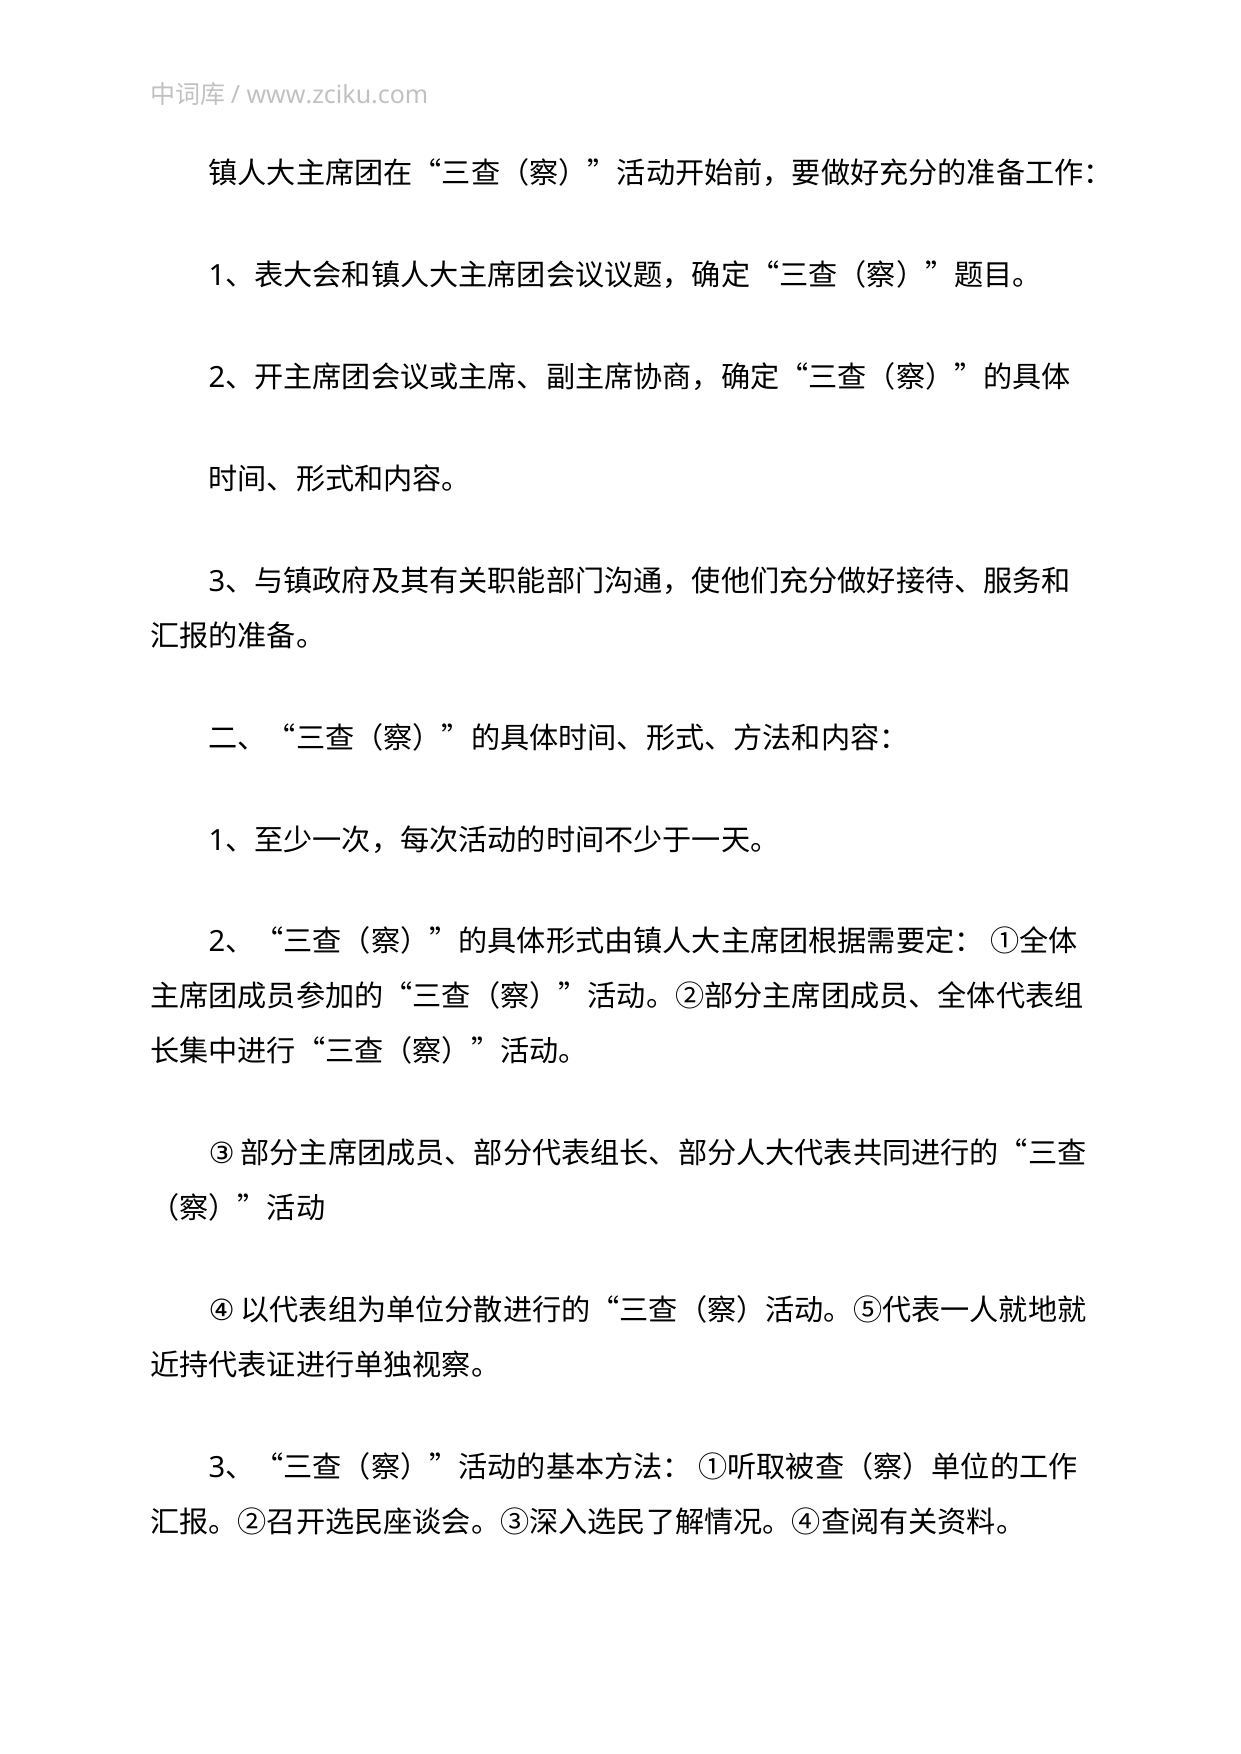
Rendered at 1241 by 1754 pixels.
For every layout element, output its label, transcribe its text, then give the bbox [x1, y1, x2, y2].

text 二、“三查（察）”的具体时间、形式、方法和内容： [150, 714, 1090, 757]
text 时间、形式和内容。 [150, 456, 1090, 498]
text 2、开主席团会议或主席、副主席协商，确定“三查（察）”的具体 [150, 354, 1090, 396]
text 1、表大会和镇人大主席团会议议题，确定“三查（察）”题目。 [150, 252, 1090, 294]
text ④以代表组为单位分散进行的“三查（察）活动。⑤代表一人就地就近持代表证进行单独视察。 [150, 1286, 1090, 1384]
text 镇人大主席团在“三查（察）”活动开始前，要做好充分的准备工作： [150, 150, 1090, 192]
text 2、“三查（察）”的具体形式由镇人大主席团根据需要定： ①全体主席团成员参加的“三查（察）”活动。②部分主席团成员、全体代表组长集中进行“三查（察）”活动。 [150, 918, 1090, 1070]
text 3、与镇政府及其有关职能部门沟通，使他们充分做好接待、服务和汇报的准备。 [150, 557, 1090, 655]
text ③部分主席团成员、部分代表组长、部分人大代表共同进行的“三查（察）”活动 [150, 1130, 1090, 1227]
text 1、至少一次，每次活动的时间不少于一天。 [150, 816, 1090, 858]
text 3、“三查（察）”活动的基本方法： ①听取被查（察）单位的工作汇报。②召开选民座谈会。③深入选民了解情况。④查阅有关资料。 [150, 1443, 1090, 1541]
